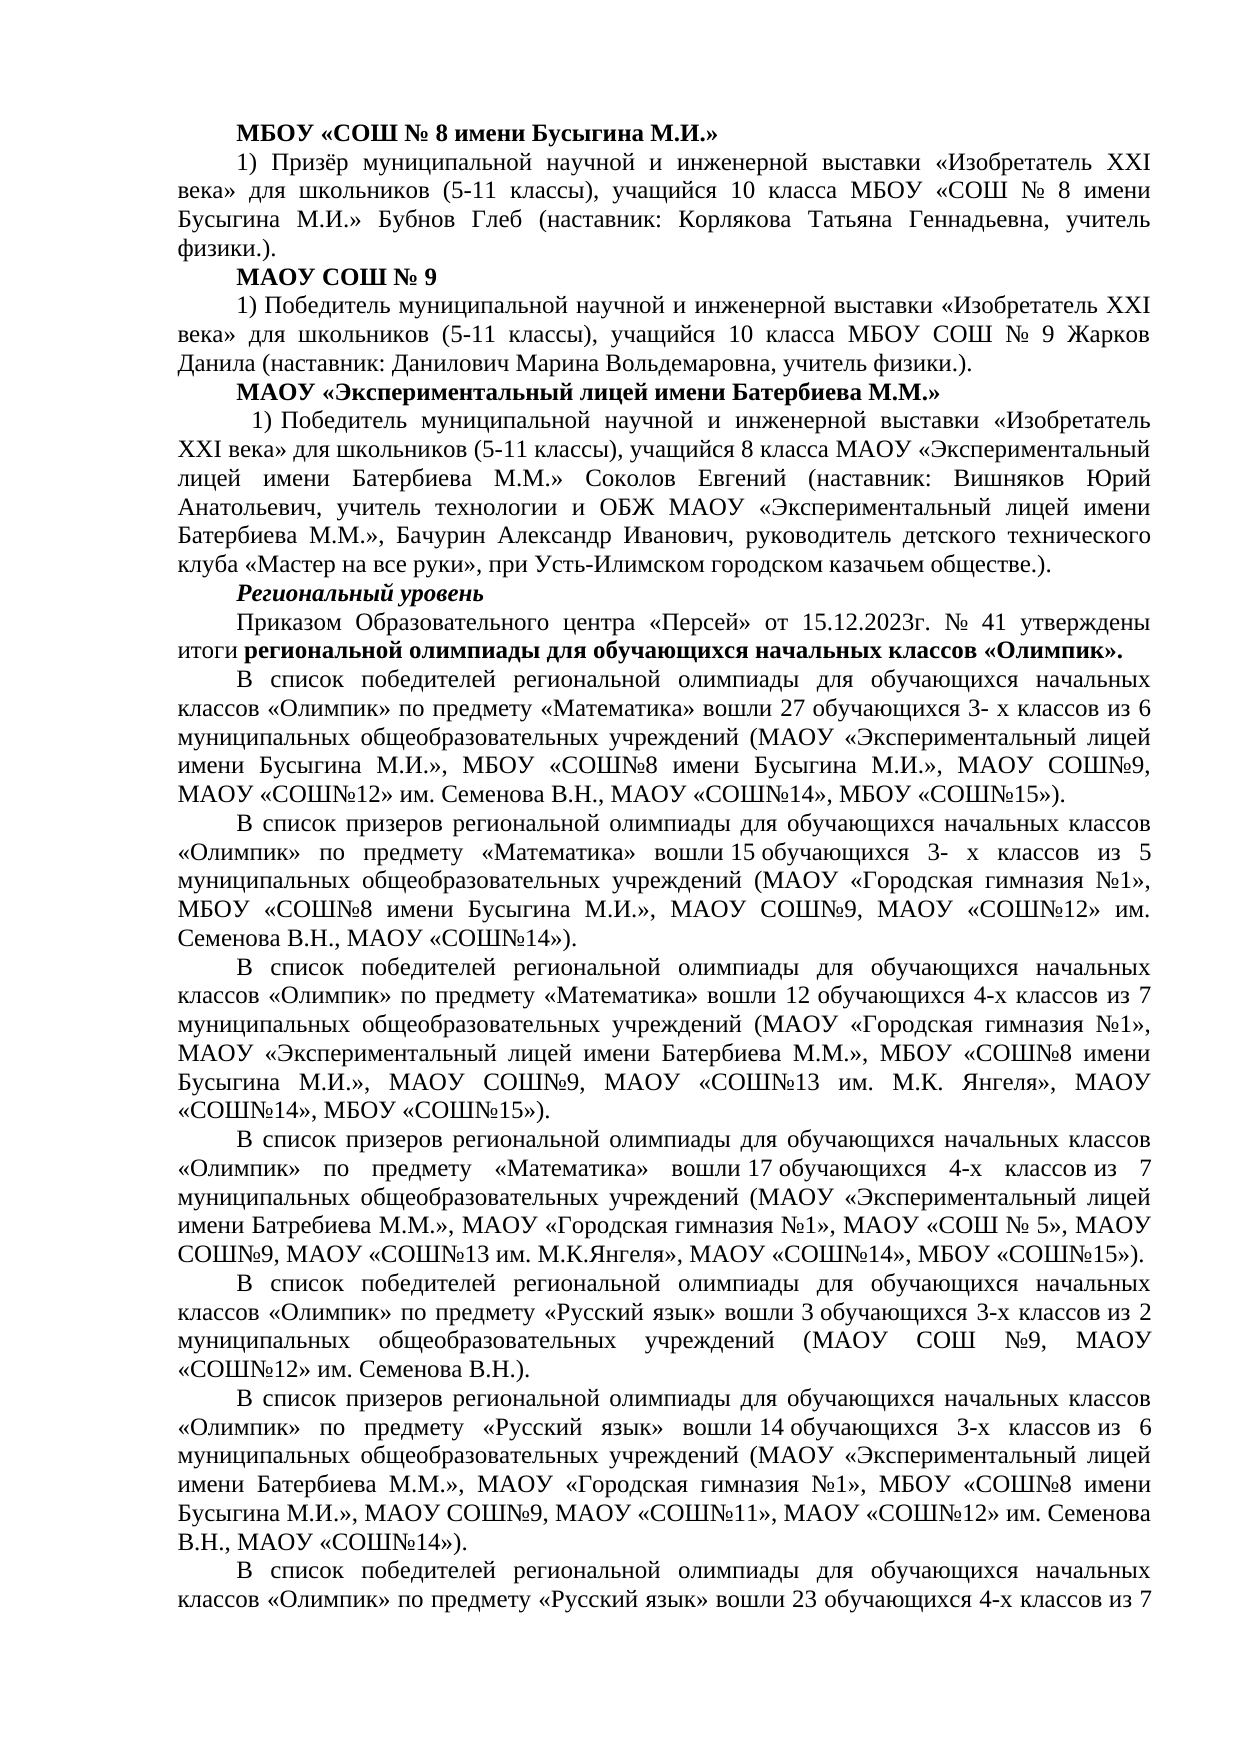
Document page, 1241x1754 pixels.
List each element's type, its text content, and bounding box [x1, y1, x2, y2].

list Победитель муниципальной научной и инженерной выставки «Изобретатель XXI века» для школьников (5-11 классы), учащийся 8 класса МАОУ «Экспериментальный лицей имени Батербиева М.М.» Соколов Евгений (наставник: Вишняков Юрий Анатольевич, учитель технологии и ОБЖ МАОУ «Экспериментальный лицей имени Батербиева М.М.», Бачурин Александр Иванович, руководитель детского технического клуба «Мастер на все руки», при Усть-Илимском городском казачьем обществе.). [177, 406, 1152, 578]
text МАОУ СОШ № 9 [177, 262, 1152, 291]
text В список победителей региональной олимпиады для обучающихся начальных классов «Олимпик» по предмету «Русский язык» вошли 3 обучающихся 3-х классов из 2 муниципальных общеобразовательных учреждений (МАОУ СОШ №9, МАОУ «СОШ№12» им. Семенова В.Н.). [177, 1268, 1152, 1383]
text В список призеров региональной олимпиады для обучающихся начальных классов «Олимпик» по предмету «Русский язык» вошли 14 обучающихся 3-х классов из 6 муниципальных общеобразовательных учреждений (МАОУ «Экспериментальный лицей имени Батербиева М.М.», МАОУ «Городская гимназия №1», МБОУ «СОШ№8 имени Бусыгина М.И.», МАОУ СОШ№9, МАОУ «СОШ№11», МАОУ «СОШ№12» им. Семенова В.Н., МАОУ «СОШ№14»). [177, 1383, 1152, 1556]
text Региональный уровень [177, 578, 1152, 607]
text В список победителей региональной олимпиады для обучающихся начальных классов «Олимпик» по предмету «Математика» вошли 27 обучающихся 3- х классов из 6 муниципальных общеобразовательных учреждений (МАОУ «Экспериментальный лицей имени Бусыгина М.И.», МБОУ «СОШ№8 имени Бусыгина М.И.», МАОУ СОШ№9, МАОУ «СОШ№12» им. Семенова В.Н., МАОУ «СОШ№14», МБОУ «СОШ№15»). [177, 664, 1152, 808]
text В список призеров региональной олимпиады для обучающихся начальных классов «Олимпик» по предмету «Математика» вошли 17 обучающихся 4-х классов из 7 муниципальных общеобразовательных учреждений (МАОУ «Экспериментальный лицей имени Батребиева М.М.», МАОУ «Городская гимназия №1», МАОУ «СОШ № 5», МАОУ СОШ№9, МАОУ «СОШ№13 им. М.К.Янгеля», МАОУ «СОШ№14», МБОУ «СОШ№15»). [177, 1124, 1152, 1268]
text В список призеров региональной олимпиады для обучающихся начальных классов «Олимпик» по предмету «Математика» вошли 15 обучающихся 3- х классов из 5 муниципальных общеобразовательных учреждений (МАОУ «Городская гимназия №1», МБОУ «СОШ№8 имени Бусыгина М.И.», МАОУ СОШ№9, МАОУ «СОШ№12» им. Семенова В.Н., МАОУ «СОШ№14»). [177, 808, 1152, 952]
text МБОУ «СОШ № 8 имени Бусыгина М.И.» [177, 118, 1152, 147]
text 1) Победитель муниципальной научной и инженерной выставки «Изобретатель XXI века» для школьников (5-11 классы), учащийся 10 класса МБОУ СОШ № 9 Жарков Данила (наставник: Данилович Марина Вольдемаровна, учитель физики.). [177, 291, 1152, 377]
text В список победителей региональной олимпиады для обучающихся начальных классов «Олимпик» по предмету «Математика» вошли 12 обучающихся 4-х классов из 7 муниципальных общеобразовательных учреждений (МАОУ «Городская гимназия №1», МАОУ «Экспериментальный лицей имени Батербиева М.М.», МБОУ «СОШ№8 имени Бусыгина М.И.», МАОУ СОШ№9, МАОУ «СОШ№13 им. М.К. Янгеля», МАОУ «СОШ№14», МБОУ «СОШ№15»). [177, 952, 1152, 1124]
text Приказом Образовательного центра «Персей» от 15.12.2023г. № 41 утверждены итоги региональной олимпиады для обучающихся начальных классов «Олимпик». [177, 607, 1152, 664]
text 1) Призёр муниципальной научной и инженерной выставки «Изобретатель XXI века» для школьников (5-11 классы), учащийся 10 класса МБОУ «СОШ № 8 имени Бусыгина М.И.» Бубнов Глеб (наставник: Корлякова Татьяна Геннадьевна, учитель физики.). [177, 147, 1152, 262]
text МАОУ «Экспериментальный лицей имени Батербиева М.М.» [177, 377, 1152, 406]
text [177, 1556, 1152, 1613]
